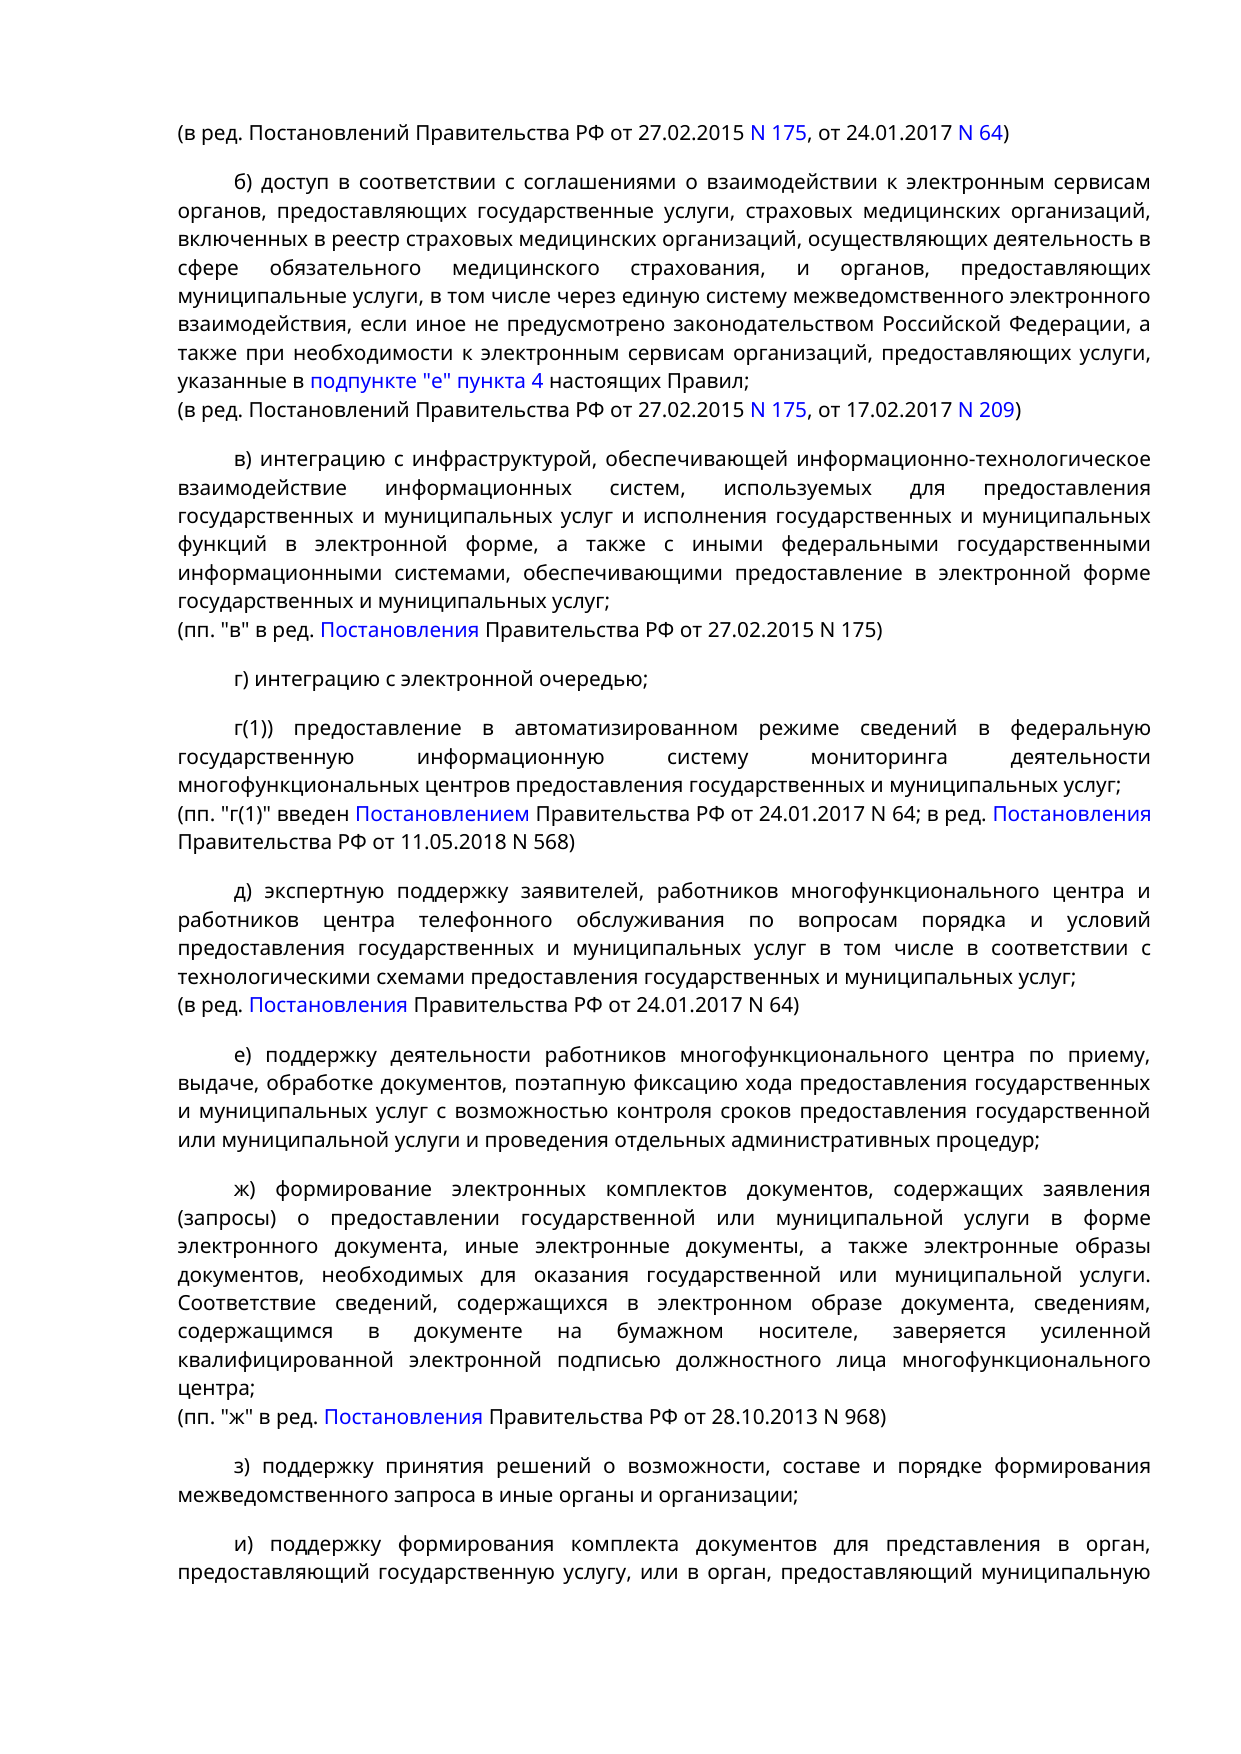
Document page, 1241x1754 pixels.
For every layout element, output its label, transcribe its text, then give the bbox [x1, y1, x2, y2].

text г(1)) предоставление в автоматизированном режиме сведений в федеральную государственную информационную систему мониторинга деятельности многофункциональных центров предоставления государственных и муниципальных услуг; [177, 713, 1152, 799]
text в) интеграцию с инфраструктурой, обеспечивающей информационно-технологическое взаимодействие информационных систем, используемых для предоставления государственных и муниципальных услуг и исполнения государственных и муниципальных функций в электронной форме, а также с иными федеральными государственными информационными системами, обеспечивающими предоставление в электронной форме государственных и муниципальных услуг; [177, 444, 1152, 615]
text д) экспертную поддержку заявителей, работников многофункционального центра и работников центра телефонного обслуживания по вопросам порядка и условий предоставления государственных и муниципальных услуг в том числе в соответствии с технологическими схемами предоставления государственных и муниципальных услуг; [177, 877, 1152, 990]
text (пп. "в" в ред. Постановления Правительства РФ от 27.02.2015 N 175) [177, 615, 1152, 643]
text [177, 1529, 1152, 1586]
text (в ред. Постановлений Правительства РФ от 27.02.2015 N 175, от 24.01.2017 N 64) [177, 118, 1152, 147]
text ж) формирование электронных комплектов документов, содержащих заявления (запросы) о предоставлении государственной или муниципальной услуги в форме электронного документа, иные электронные документы, а также электронные образы документов, необходимых для оказания государственной или муниципальной услуги. Соответствие сведений, содержащихся в электронном образе документа, сведениям, содержащимся в документе на бумажном носителе, заверяется усиленной квалифицированной электронной подписью должностного лица многофункционального центра; [177, 1174, 1152, 1402]
text е) поддержку деятельности работников многофункционального центра по приему, выдаче, обработке документов, поэтапную фиксацию хода предоставления государственных и муниципальных услуг с возможностью контроля сроков предоставления государственной или муниципальной услуги и проведения отдельных административных процедур; [177, 1040, 1152, 1153]
text г) интеграцию с электронной очередью; [177, 664, 1152, 693]
text б) доступ в соответствии с соглашениями о взаимодействии к электронным сервисам органов, предоставляющих государственные услуги, страховых медицинских организаций, включенных в реестр страховых медицинских организаций, осуществляющих деятельность в сфере обязательного медицинского страхования, и органов, предоставляющих муниципальные услуги, в том числе через единую систему межведомственного электронного взаимодействия, если иное не предусмотрено законодательством Российской Федерации, а также при необходимости к электронным сервисам организаций, предоставляющих услуги, указанные в подпункте "е" пункта 4 настоящих Правил; [177, 167, 1152, 395]
text (пп. "г(1)" введен Постановлением Правительства РФ от 24.01.2017 N 64; в ред. Постановления Правительства РФ от 11.05.2018 N 568) [177, 799, 1152, 856]
text (в ред. Постановления Правительства РФ от 24.01.2017 N 64) [177, 991, 1152, 1019]
text з) поддержку принятия решений о возможности, составе и порядке формирования межведомственного запроса в иные органы и организации; [177, 1451, 1152, 1508]
text (пп. "ж" в ред. Постановления Правительства РФ от 28.10.2013 N 968) [177, 1402, 1152, 1430]
text (в ред. Постановлений Правительства РФ от 27.02.2015 N 175, от 17.02.2017 N 209) [177, 395, 1152, 423]
